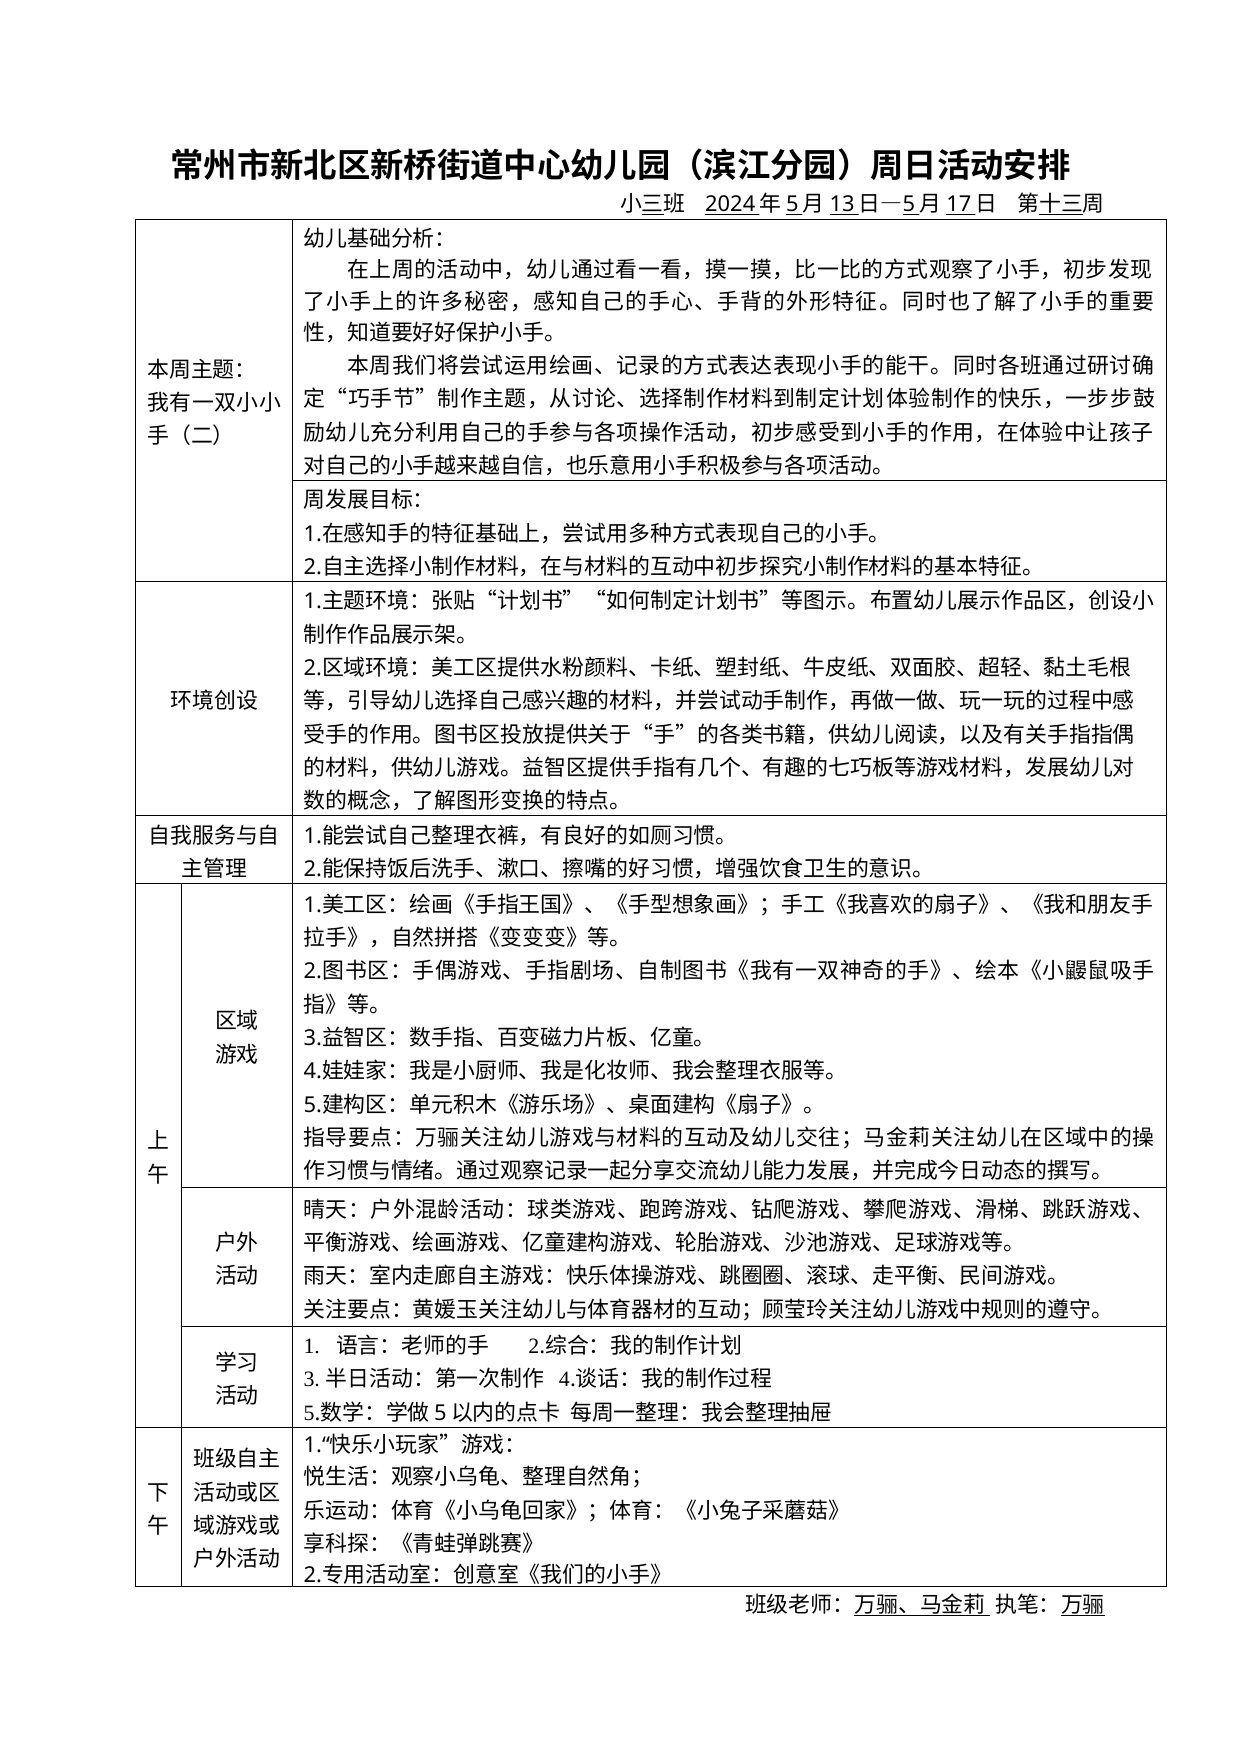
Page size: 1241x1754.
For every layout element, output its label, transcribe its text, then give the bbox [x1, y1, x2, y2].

table_cell 语言：老师的手 2.综合：我的制作计划 3. 半日活动：第一次制作 4.谈话：我的制作过程 5.数学：学做5以内的点卡 每周一整理：我会整理抽屉 [293, 1327, 1166, 1427]
table_cell 环境创设 [136, 582, 292, 815]
table_cell 学习 活动 [182, 1327, 292, 1427]
table_cell 下午 [136, 1428, 181, 1586]
table_cell 周发展目标： 1.在感知手的特征基础上，尝试用多种方式表现自己的小手。 2.自主选择小制作材料，在与材料的互动中初步探究小制作材料的基本特征。 [293, 481, 1166, 581]
table_cell 自我服务与自主管理 [136, 816, 292, 883]
table_cell 晴天：户外混龄活动：球类游戏、跑跨游戏、钻爬游戏、攀爬游戏、滑梯、跳跃游戏、平衡游戏、绘画游戏、亿童建构游戏、轮胎游戏、沙池游戏、足球游戏等。 雨天：室内走廊自主游戏：快乐体操游戏、跳圈圈、滚球、走平衡、民间游戏。 关注要点：黄媛玉关注幼儿与体育器材的互动；顾莹玲关注幼儿游戏中规则的遵守。 [293, 1188, 1166, 1326]
table_header 本周主题： 我有一双小小手（二） [136, 220, 292, 581]
table_cell 户外 活动 [182, 1188, 292, 1326]
table_cell 区域 游戏 [182, 884, 292, 1187]
text 班级老师：万骊、马金莉 执笔：万骊 [136, 1587, 1104, 1619]
table_header 幼儿基础分析： 在上周的活动中，幼儿通过看一看，摸一摸，比一比的方式观察了小手，初步发现了小手上的许多秘密，感知自己的手心、手背的外形特征。同时也了解了小手的重要性，知道要好好保护小手。 本周我们将尝试运用绘画、记录的方式表达表现小手的能干。同时各班通过研讨确定“巧手节”制作主题，从讨论、选择制作材料到制定计划体验制作的快乐，一步步鼓励幼儿充分利用自己的手参与各项操作活动，初步感受到小手的作用，在体验中让孩子对自己的小手越来越自信，也乐意用小手积极参与各项活动。 [293, 220, 1166, 480]
table_cell 1.能尝试自己整理衣裤，有良好的如厕习惯。 2.能保持饭后洗手、漱口、擦嘴的好习惯，增强饮食卫生的意识。 [293, 816, 1166, 883]
table_cell 1.“快乐小玩家”游戏： 悦生活：观察小乌龟、整理自然角； 乐运动：体育《小乌龟回家》；体育：《小兔子采蘑菇》 享科探：《青蛙弹跳赛》 2.专用活动室：创意室《我们的小手》 [293, 1428, 1166, 1586]
table_cell 班级自主活动或区域游戏或户外活动 [182, 1428, 292, 1586]
text 常州市新北区新桥街道中心幼儿园（滨江分园）周日活动安排 [136, 148, 1104, 185]
table_cell 1.美工区：绘画《手指王国》、《手型想象画》；手工《我喜欢的扇子》、《我和朋友手拉手》，自然拼搭《变变变》等。 2.图书区：手偶游戏、手指剧场、自制图书《我有一双神奇的手》、绘本《小鼹鼠吸手指》等。 3.益智区：数手指、百变磁力片板、亿童。 4.娃娃家：我是小厨师、我是化妆师、我会整理衣服等。 5.建构区：单元积木《游乐场》、桌面建构《扇子》。 指导要点：万骊关注幼儿游戏与材料的互动及幼儿交往；马金莉关注幼儿在区域中的操作习惯与情绪。通过观察记录一起分享交流幼儿能力发展，并完成今日动态的撰写。 [293, 884, 1166, 1187]
text 小三班 2024年5月 13日—5月 17日 第十三周 [136, 185, 1104, 218]
table_cell 1.主题环境：张贴“计划书”“如何制定计划书”等图示。布置幼儿展示作品区，创设小制作作品展示架。 2.区域环境：美工区提供水粉颜料、卡纸、塑封纸、牛皮纸、双面胶、超轻、黏土毛根等，引导幼儿选择自己感兴趣的材料，并尝试动手制作，再做一做、玩一玩的过程中感受手的作用。图书区投放提供关于“手”的各类书籍，供幼儿阅读，以及有关手指指偶的材料，供幼儿游戏。益智区提供手指有几个、有趣的七巧板等游戏材料，发展幼儿对数的概念，了解图形变换的特点。 [293, 582, 1166, 815]
table_cell 上午 [136, 884, 181, 1427]
